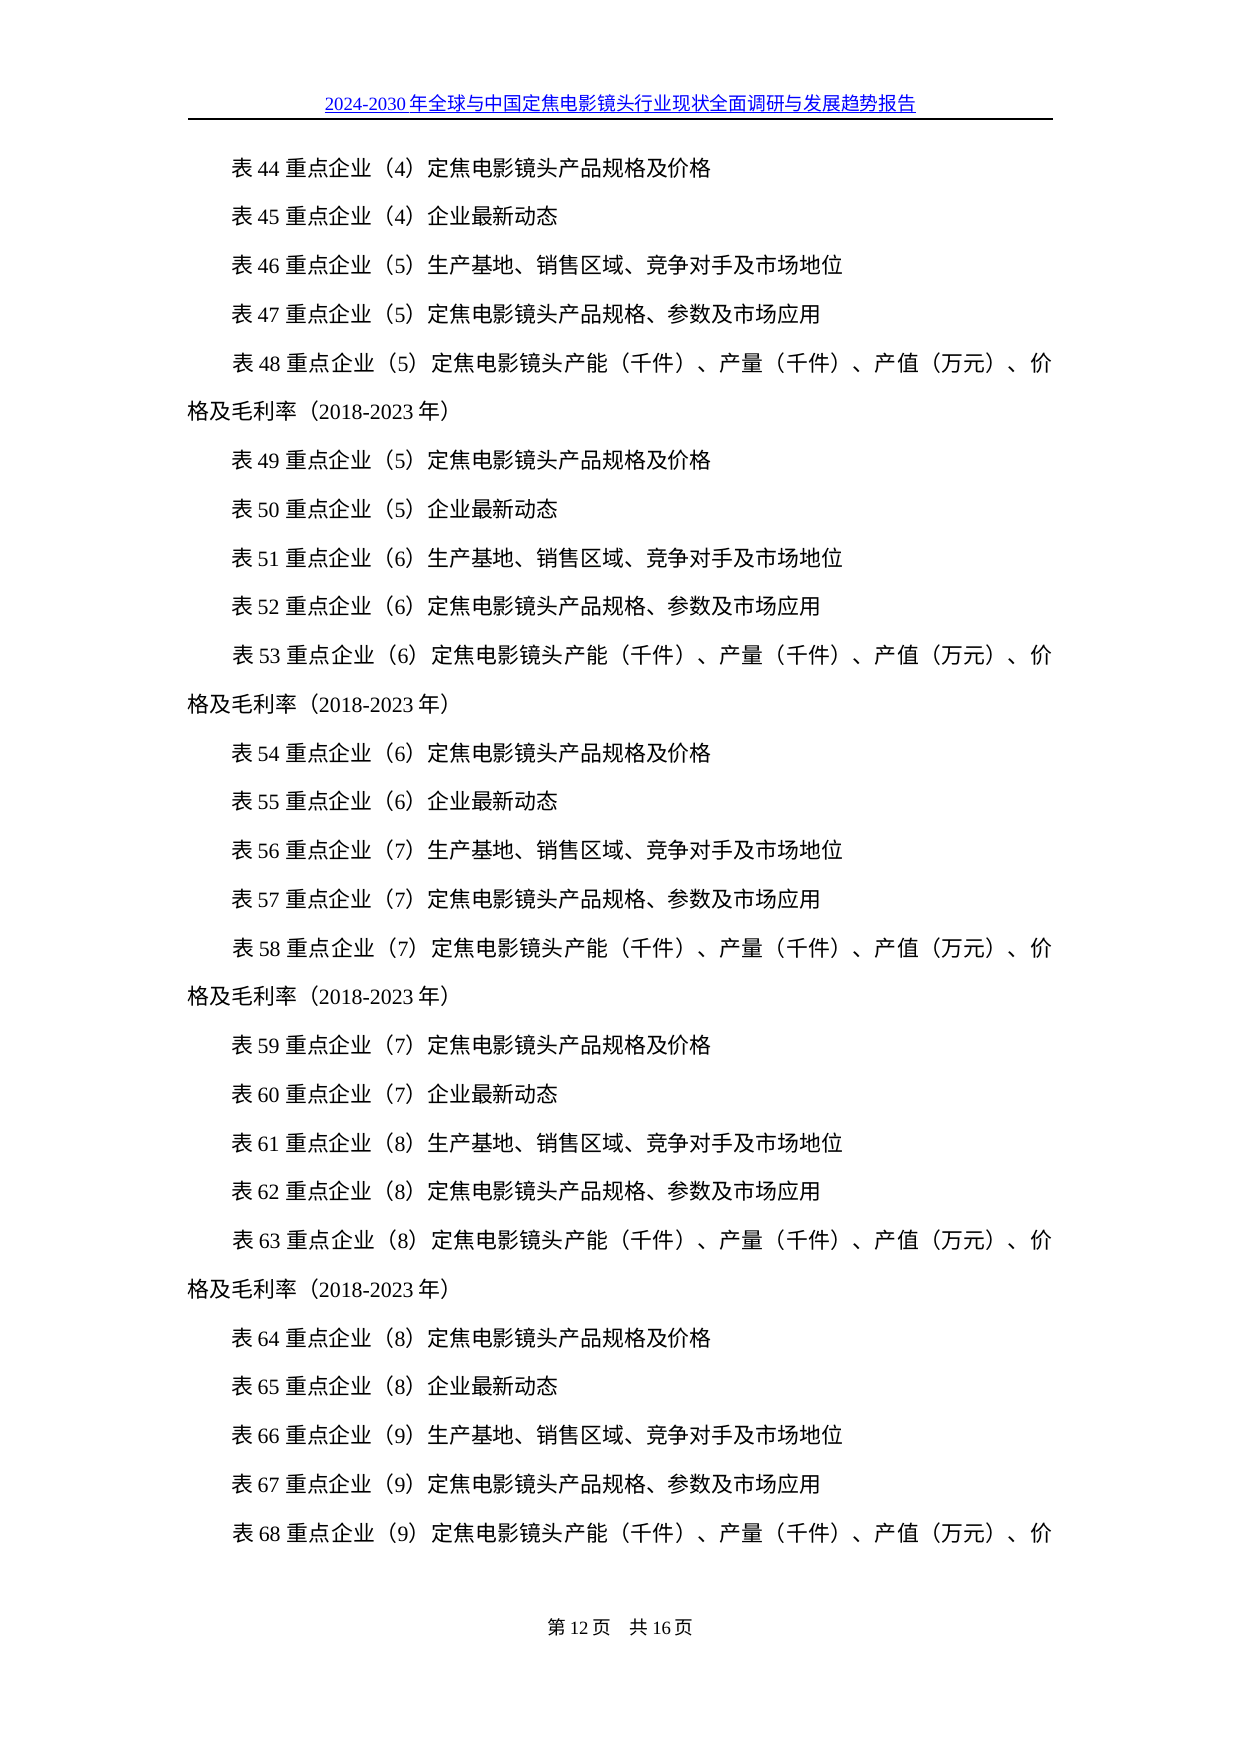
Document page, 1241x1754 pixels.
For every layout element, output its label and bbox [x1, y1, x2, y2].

text [187, 150, 1053, 1548]
